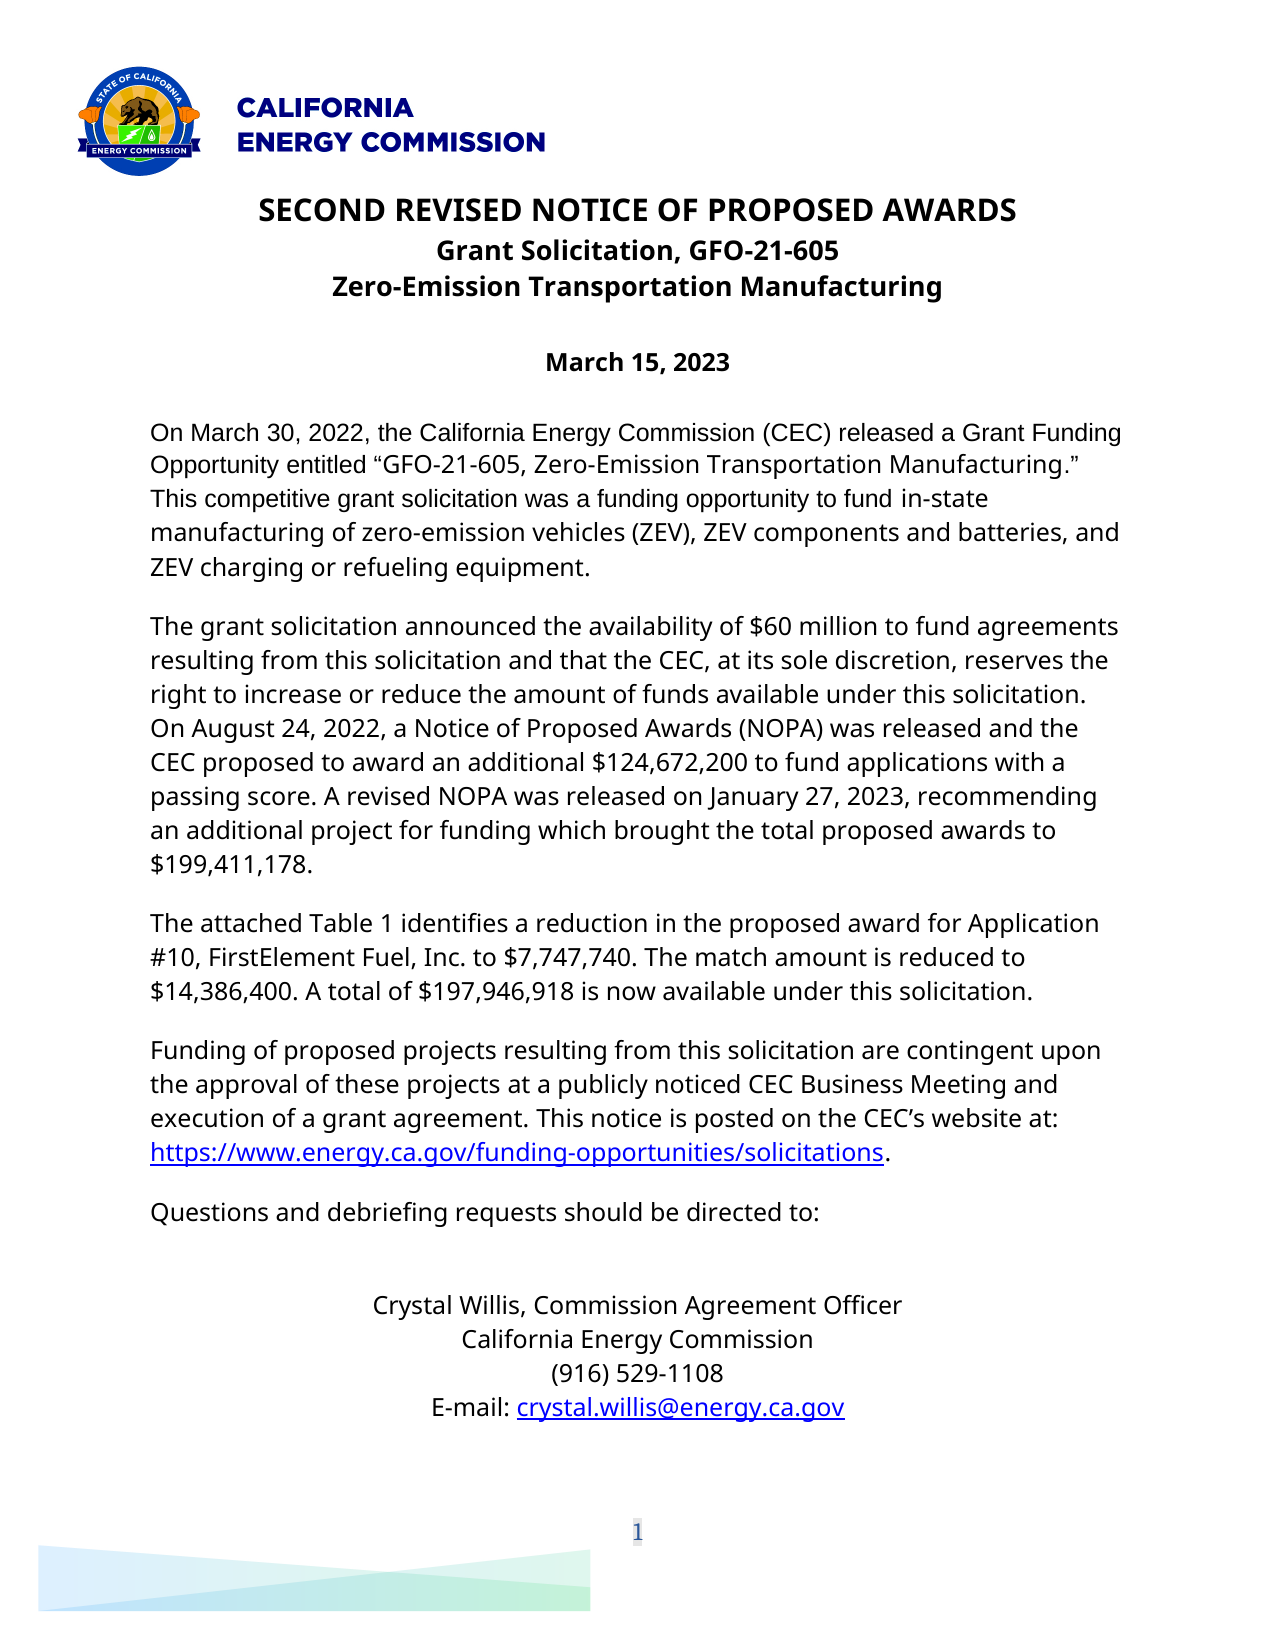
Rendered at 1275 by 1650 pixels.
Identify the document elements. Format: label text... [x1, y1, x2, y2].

text (916) 529-1108 [150, 1355, 1125, 1389]
text Grant Solicitation, GFO-21-605 [150, 231, 1125, 268]
text The attached Table 1 identifies a reduction in the proposed award for Application #10, FirstElement Fuel, Inc. to $7,747,740. The match amount is reduced to $14,386,400. A total of $197,946,918 is now available under this solicitation. [150, 906, 1125, 1008]
text Zero-Emission Transportation Manufacturing [150, 268, 1125, 305]
text California Energy Commission [150, 1321, 1125, 1355]
text Crystal Willis, Commission Agreement Officer [150, 1287, 1125, 1321]
text March 15, 2023 [150, 344, 1125, 378]
text E-mail: crystal.willis@energy.ca.gov [150, 1389, 1125, 1423]
picture [0, 0, 591, 1649]
text On March 30, 2022, the California Energy Commission (CEC) released a Grant Funding Opportunity entitled “GFO-21-605, Zero-Emission Transportation Manufacturing.” This competitive grant solicitation was a funding opportunity to fund in-state manufacturing of zero-emission vehicles (ZEV), ZEV components and batteries, and ZEV charging or refueling equipment. [150, 418, 1125, 583]
text Funding of proposed projects resulting from this solicitation are contingent upon the approval of these projects at a publicly noticed CEC Business Meeting and execution of a grant agreement. This notice is posted on the CEC’s website at: https://www.energy.ca.gov/funding-opportunities/solicitations. [150, 1033, 1125, 1169]
text The grant solicitation announced the availability of $60 million to fund agreements resulting from this solicitation and that the CEC, at its sole discretion, reserves the right to increase or reduce the amount of funds available under this solicitation. On August 24, 2022, a Notice of Proposed Awards (NOPA) was released and the CEC proposed to award an additional $124,672,200 to fund applications with a passing score. A revised NOPA was released on January 27, 2023, recommending an additional project for funding which brought the total proposed awards to $199,411,178. [150, 608, 1125, 881]
text Questions and debriefing requests should be directed to: [150, 1194, 1125, 1228]
text SECOND REVISED NOTICE OF PROPOSED AWARDS [150, 188, 1125, 231]
